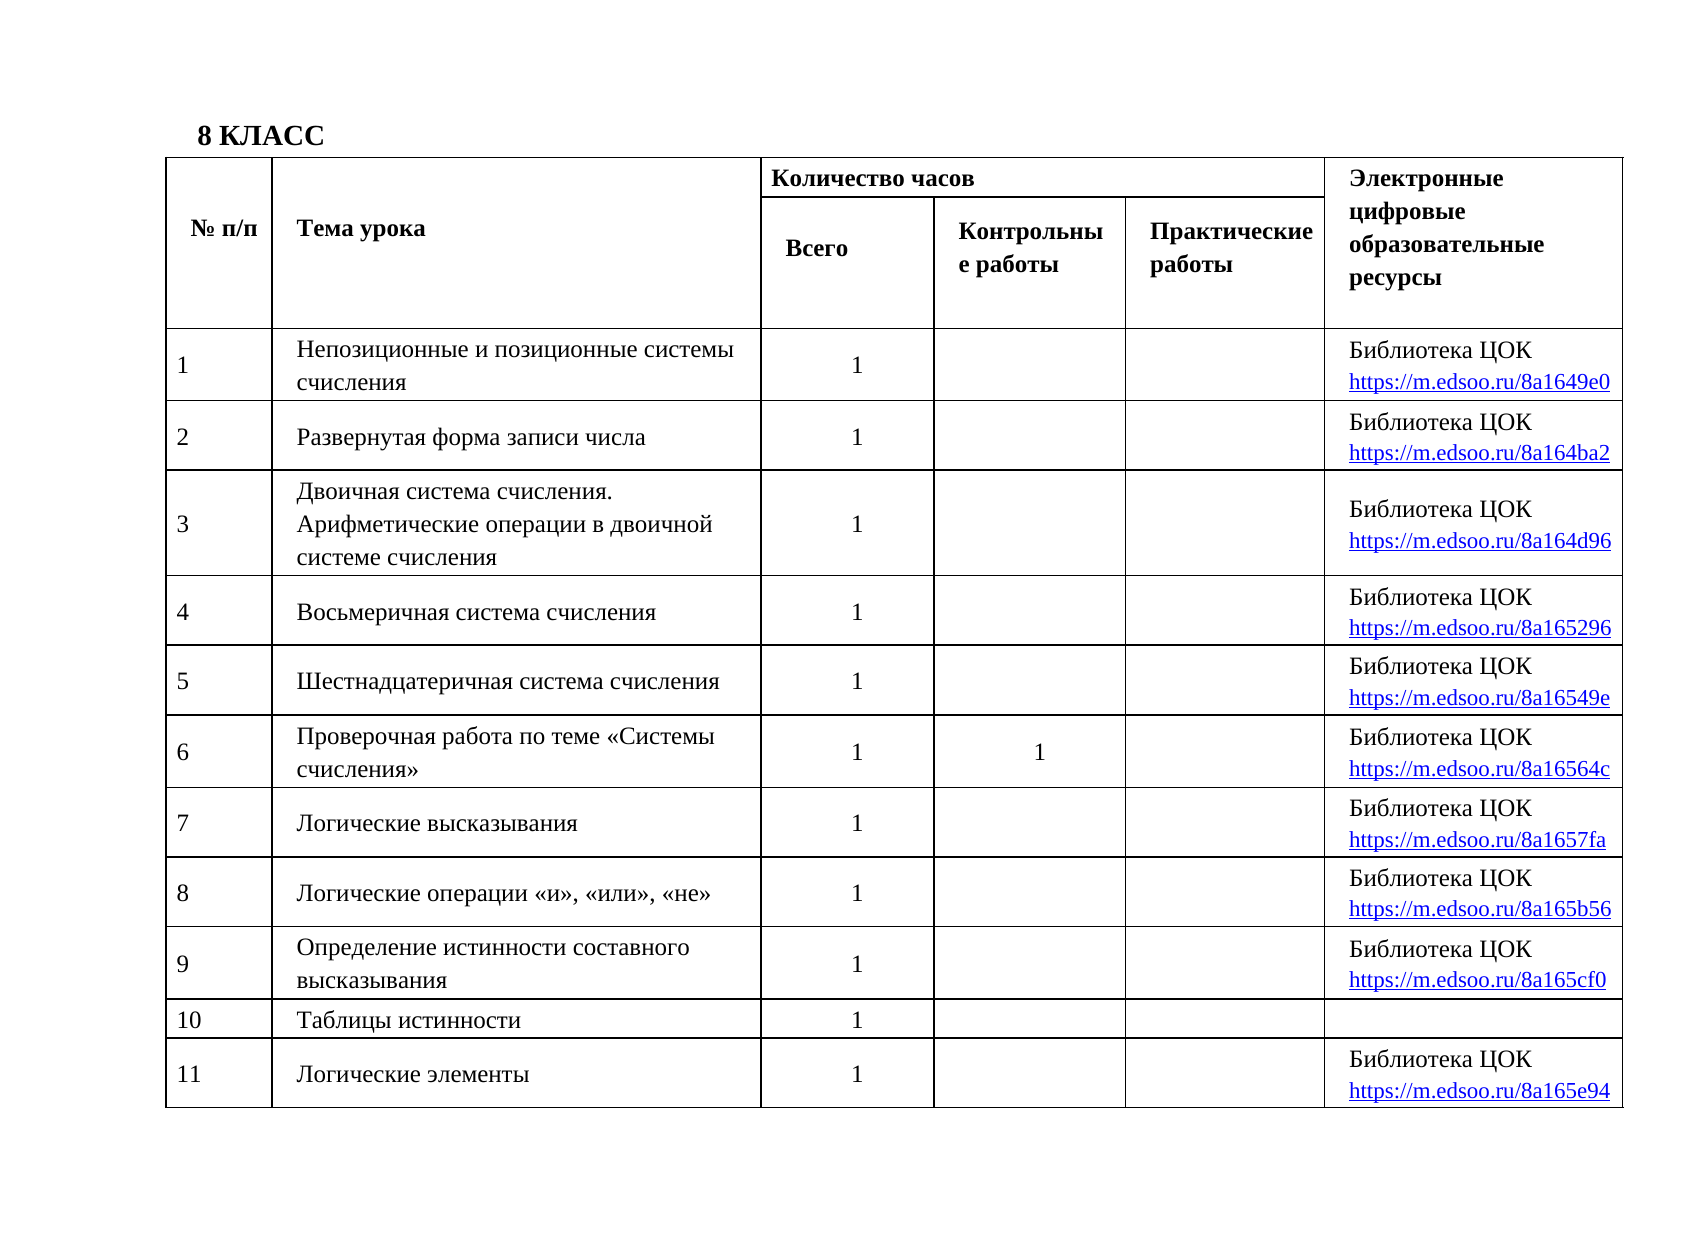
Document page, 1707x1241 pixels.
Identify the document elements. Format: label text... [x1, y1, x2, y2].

table_cell [935, 858, 1125, 926]
table_cell [935, 646, 1125, 714]
table_cell Проверочная работа по теме «Системы счисления» [273, 716, 760, 786]
table_cell Библиотека ЦОК https://m.edsoo.ru/8a165b56 [1325, 858, 1622, 926]
table_cell [935, 471, 1125, 575]
table_cell Двоичная система счисления. Арифметические операции в двоичной системе счисления [273, 471, 760, 575]
table_cell Развернутая форма записи числа [273, 401, 760, 469]
table_cell Библиотека ЦОК https://m.edsoo.ru/8a1649e0 [1325, 329, 1622, 400]
table_cell 8 [167, 858, 271, 926]
table_cell [1126, 1039, 1324, 1107]
table_cell 6 [167, 716, 271, 786]
table_cell 1 [762, 646, 933, 714]
table_cell 7 [167, 788, 271, 856]
table_cell 1 [762, 927, 933, 998]
table_cell 4 [167, 576, 271, 644]
table_cell [935, 788, 1125, 856]
table_cell 10 [167, 1000, 271, 1037]
table_header Количество часов [762, 158, 1324, 196]
table_cell 11 [167, 1039, 271, 1107]
table_cell 3 [167, 471, 271, 575]
table_cell Библиотека ЦОК https://m.edsoo.ru/8a16564c [1325, 716, 1622, 786]
table_cell [1126, 471, 1324, 575]
table_cell 1 [935, 716, 1125, 786]
table_cell Логические элементы [273, 1039, 760, 1107]
text 8 КЛАСС [190, 118, 1618, 152]
table_cell Логические высказывания [273, 788, 760, 856]
table_cell [935, 401, 1125, 469]
table_cell Библиотека ЦОК https://m.edsoo.ru/8a165e94 [1325, 1039, 1622, 1107]
table_header № п/п [167, 158, 271, 327]
table_cell [1325, 1000, 1622, 1037]
table_cell [1126, 858, 1324, 926]
table_cell 2 [167, 401, 271, 469]
table_cell 1 [762, 1000, 933, 1037]
table_cell [935, 927, 1125, 998]
table_cell 9 [167, 927, 271, 998]
table_cell 1 [762, 1039, 933, 1107]
table_cell 1 [167, 329, 271, 400]
table_cell Контрольные работы [935, 198, 1125, 327]
table_header Тема урока [273, 158, 760, 327]
table_cell Библиотека ЦОК https://m.edsoo.ru/8a165296 [1325, 576, 1622, 644]
table_cell [935, 1039, 1125, 1107]
table_cell 1 [762, 401, 933, 469]
table_cell Практические работы [1126, 198, 1324, 327]
table_cell Шестнадцатеричная система счисления [273, 646, 760, 714]
table_cell Логические операции «и», «или», «не» [273, 858, 760, 926]
table_cell 1 [762, 471, 933, 575]
table_cell [935, 576, 1125, 644]
table_cell [1126, 788, 1324, 856]
table_cell Библиотека ЦОК https://m.edsoo.ru/8a164d96 [1325, 471, 1622, 575]
table_cell Всего [762, 198, 933, 327]
table_cell Определение истинности составного высказывания [273, 927, 760, 998]
table_cell 1 [762, 329, 933, 400]
table_cell Библиотека ЦОК https://m.edsoo.ru/8a164ba2 [1325, 401, 1622, 469]
table_cell Непозиционные и позиционные системы счисления [273, 329, 760, 400]
table_cell 5 [167, 646, 271, 714]
table_cell [1126, 576, 1324, 644]
table_cell Библиотека ЦОК https://m.edsoo.ru/8a165cf0 [1325, 927, 1622, 998]
table_cell [1126, 1000, 1324, 1037]
table_cell [1126, 716, 1324, 786]
table_cell [935, 1000, 1125, 1037]
table_cell [1126, 329, 1324, 400]
table_cell Библиотека ЦОК https://m.edsoo.ru/8a1657fa [1325, 788, 1622, 856]
table_cell Таблицы истинности [273, 1000, 760, 1037]
table_cell 1 [762, 716, 933, 786]
table_cell 1 [762, 858, 933, 926]
table_cell Восьмеричная система счисления [273, 576, 760, 644]
table_cell [1126, 646, 1324, 714]
table_header Электронные цифровые образовательные ресурсы [1325, 158, 1622, 327]
table_cell [1126, 927, 1324, 998]
table_cell 1 [762, 788, 933, 856]
table_cell [1126, 401, 1324, 469]
table_cell 1 [762, 576, 933, 644]
table_cell Библиотека ЦОК https://m.edsoo.ru/8a16549e [1325, 646, 1622, 714]
table_cell [935, 329, 1125, 400]
